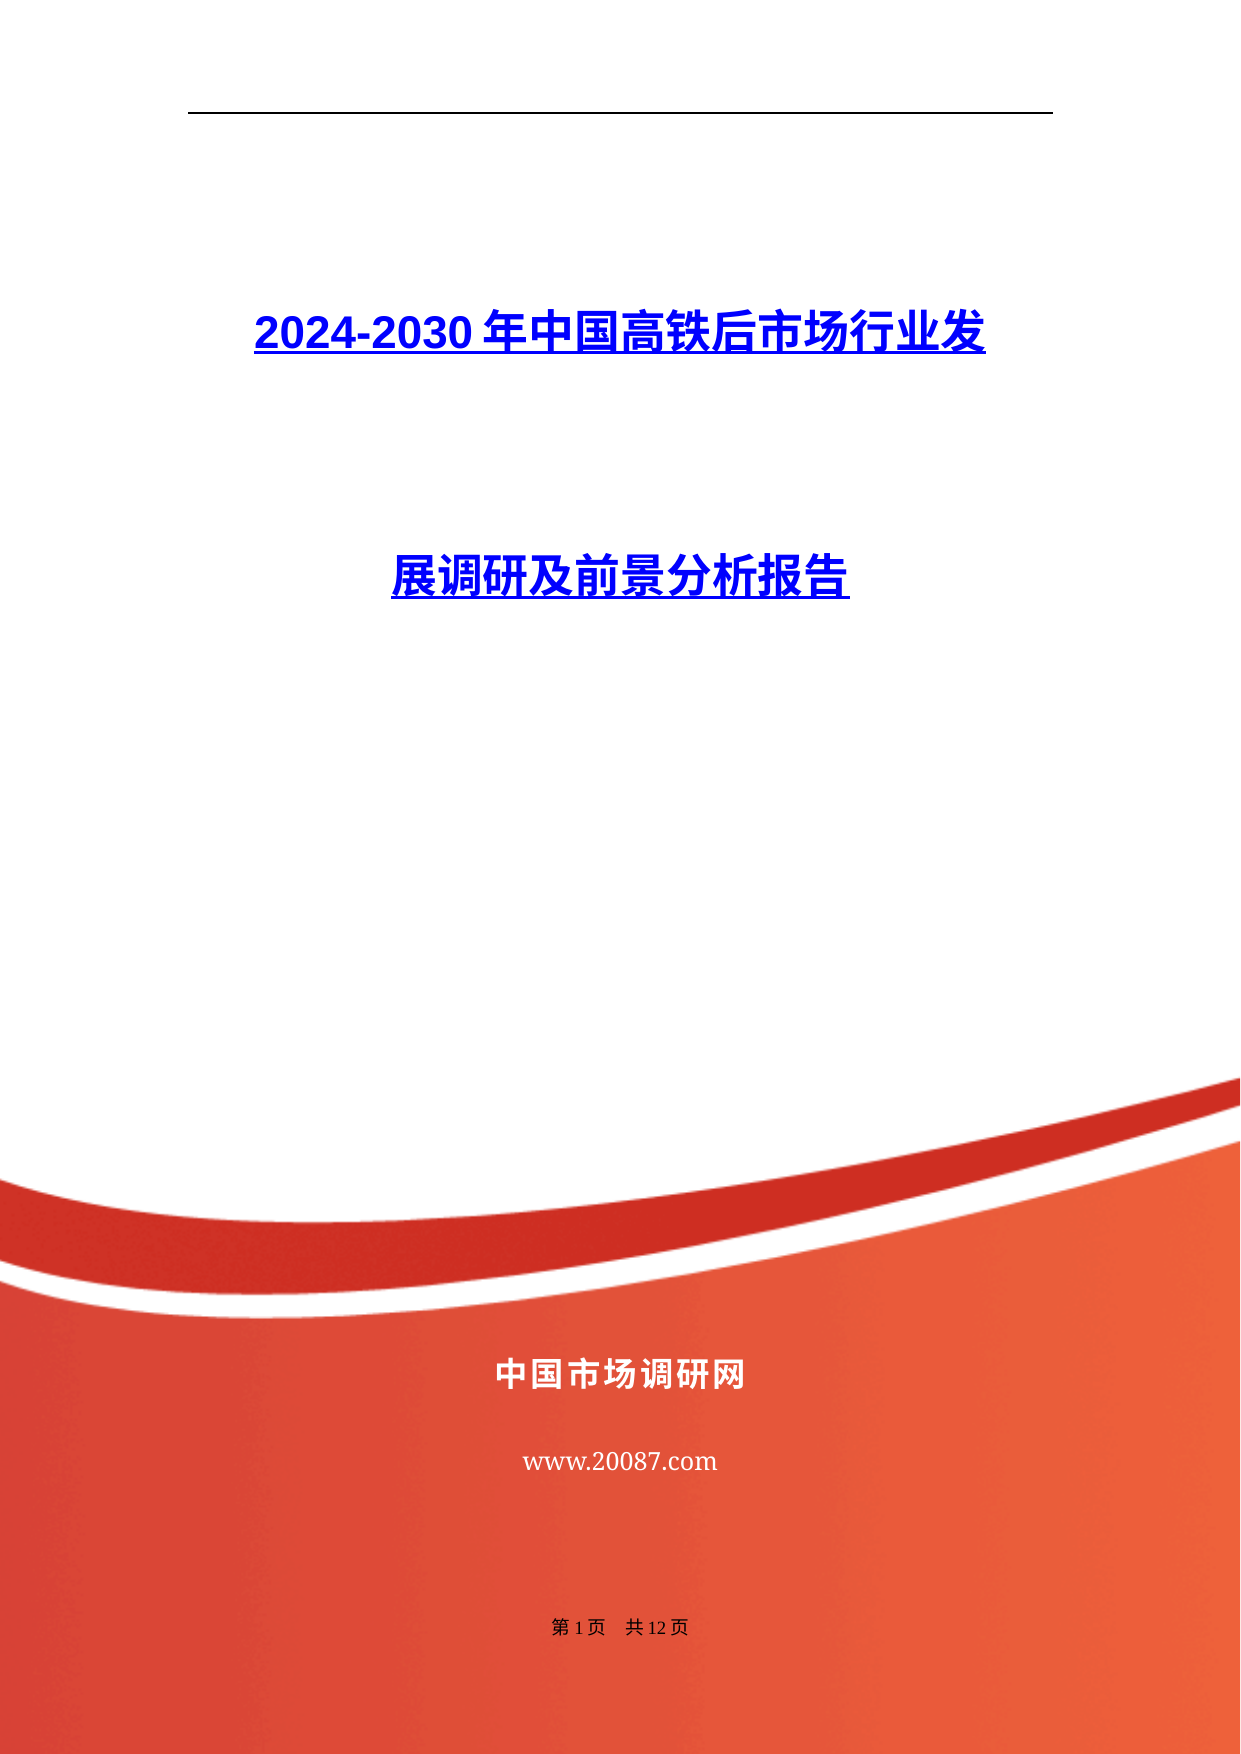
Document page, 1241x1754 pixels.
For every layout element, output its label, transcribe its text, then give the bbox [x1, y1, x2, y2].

subtitle 中国市场调研网 [187, 1339, 1053, 1404]
picture [0, 1006, 1241, 1754]
text www.20087.com [187, 1428, 1053, 1493]
table_header 2024-2030年中国高铁后市场行业发展调研及前景分析报告 [188, 207, 1053, 773]
